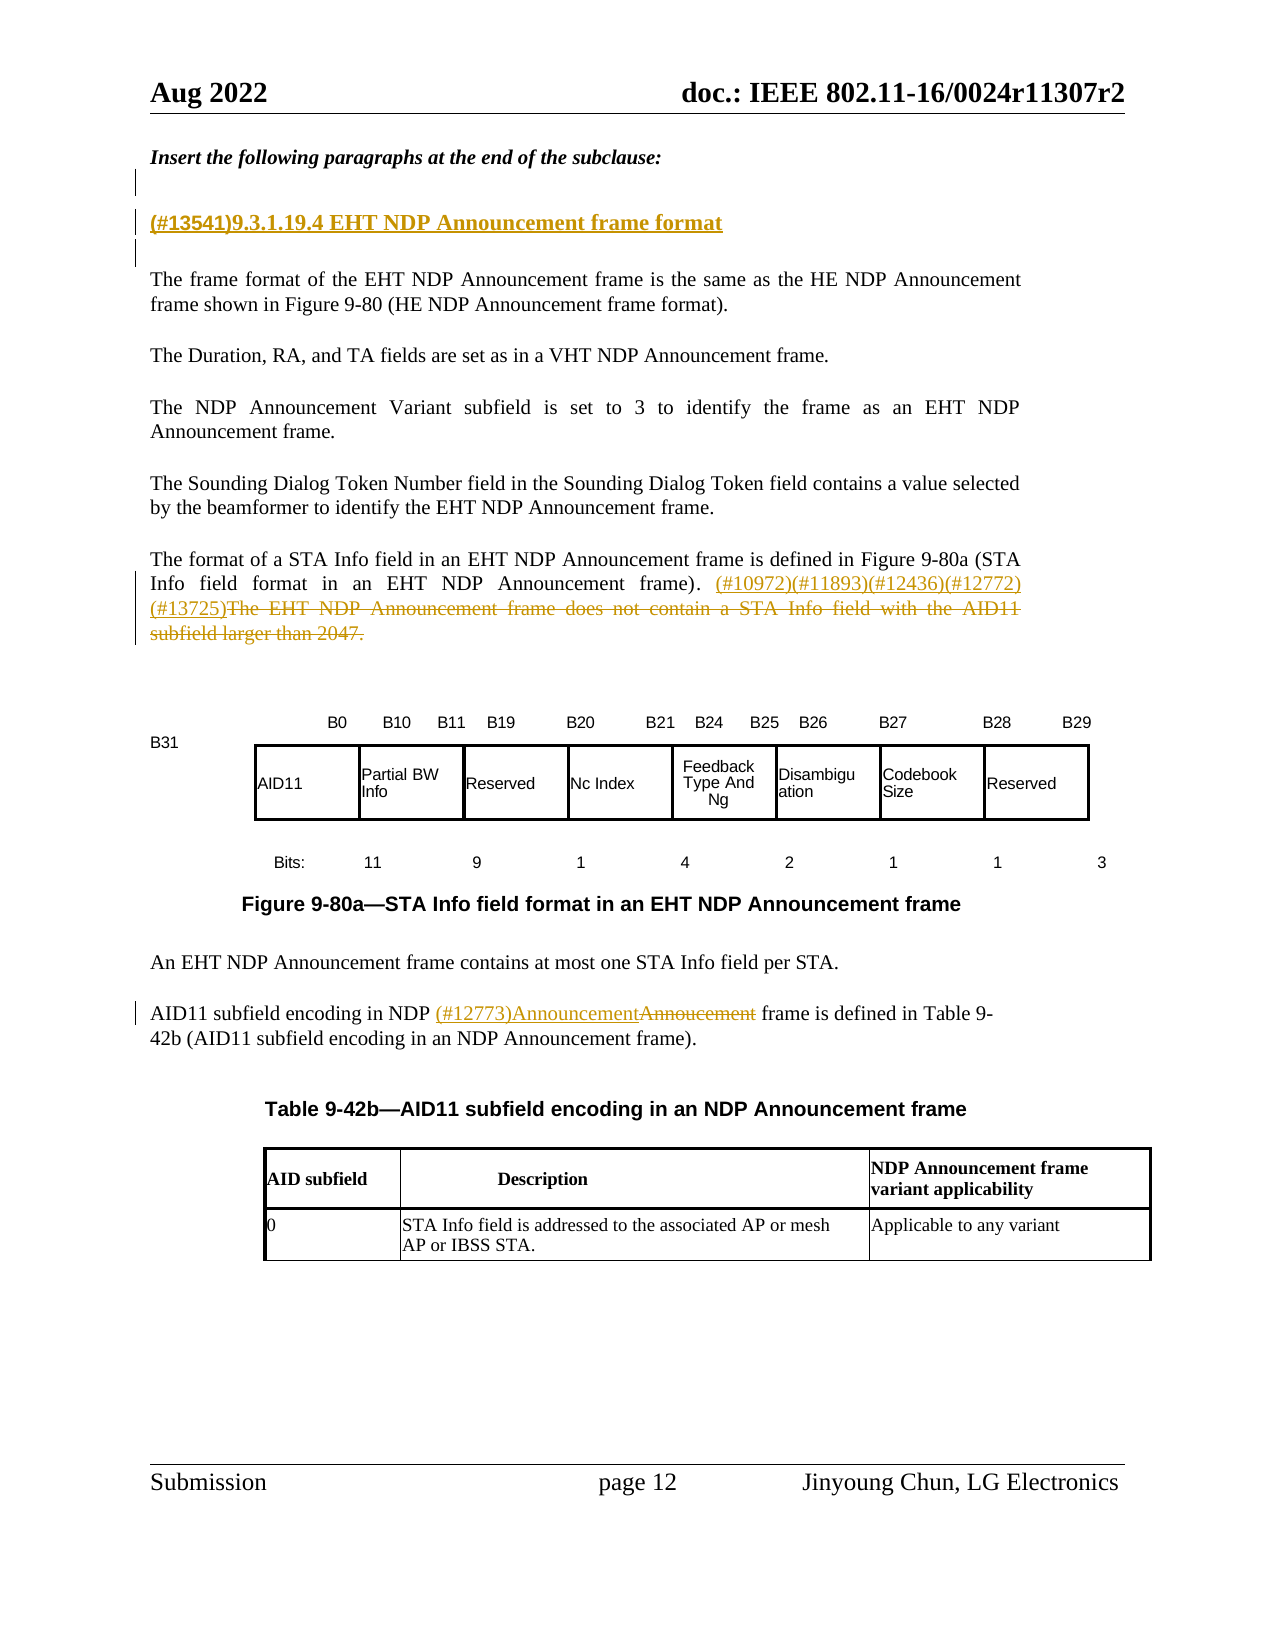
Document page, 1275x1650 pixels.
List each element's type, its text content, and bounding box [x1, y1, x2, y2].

table_cell STA Info field is addressed to the associated AP or mesh AP or IBSS STA. [401, 1210, 869, 1260]
text Bits: 11 9 1 4 2 1 1 3 [150, 853, 1125, 872]
text Figure 9-80a—STA Info field format in an EHT NDP Announcement frame [150, 892, 1052, 916]
text An EHT NDP Announcement frame contains at most one STA Info field per STA. [150, 949, 1125, 974]
text The frame format of the EHT NDP Announcement frame is the same as the HE NDP Announcement frame shown in Figure 9-80 (HE NDP Announcement frame format). [150, 267, 1021, 316]
table_cell 0 [267, 1210, 400, 1260]
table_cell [870, 1210, 1149, 1260]
table_header NDP Announcement frame variant applicability [870, 1150, 1149, 1207]
text The NDP Announcement Variant subfield is set to 3 to identify the frame as an EHT NDP Announcement frame. [150, 394, 1021, 443]
text B0 B10 B11 B19 B20 B21 B24 B25 B26 B27 B28 B29 B31 [150, 713, 1125, 752]
text Table 9-42b—AID11 subfield encoding in an NDP Announcement frame [150, 1097, 1125, 1121]
text The format of a STA Info field in an EHT NDP Announcement frame is defined in Figure 9-80a (STA Info field format in an EHT NDP Announcement frame). [150, 547, 1021, 645]
text Insert the following paragraphs at the end of the subclause: [150, 144, 1125, 169]
text The Duration, RA, and TA fields are set as in a VHT NDP Announcement frame. [150, 343, 1125, 367]
text The Sounding Dialog Token Number field in the Sounding Dialog Token field contains a value selected by the beamformer to identify the EHT NDP Announcement frame. [150, 471, 1021, 519]
text AID11 subfield encoding in NDP frame is defined in Table 9-42b (AID11 subfield encoding in an NDP Announcement frame). [150, 1001, 1021, 1050]
table_header AID subfield [267, 1150, 400, 1207]
table_header Description [401, 1150, 869, 1207]
